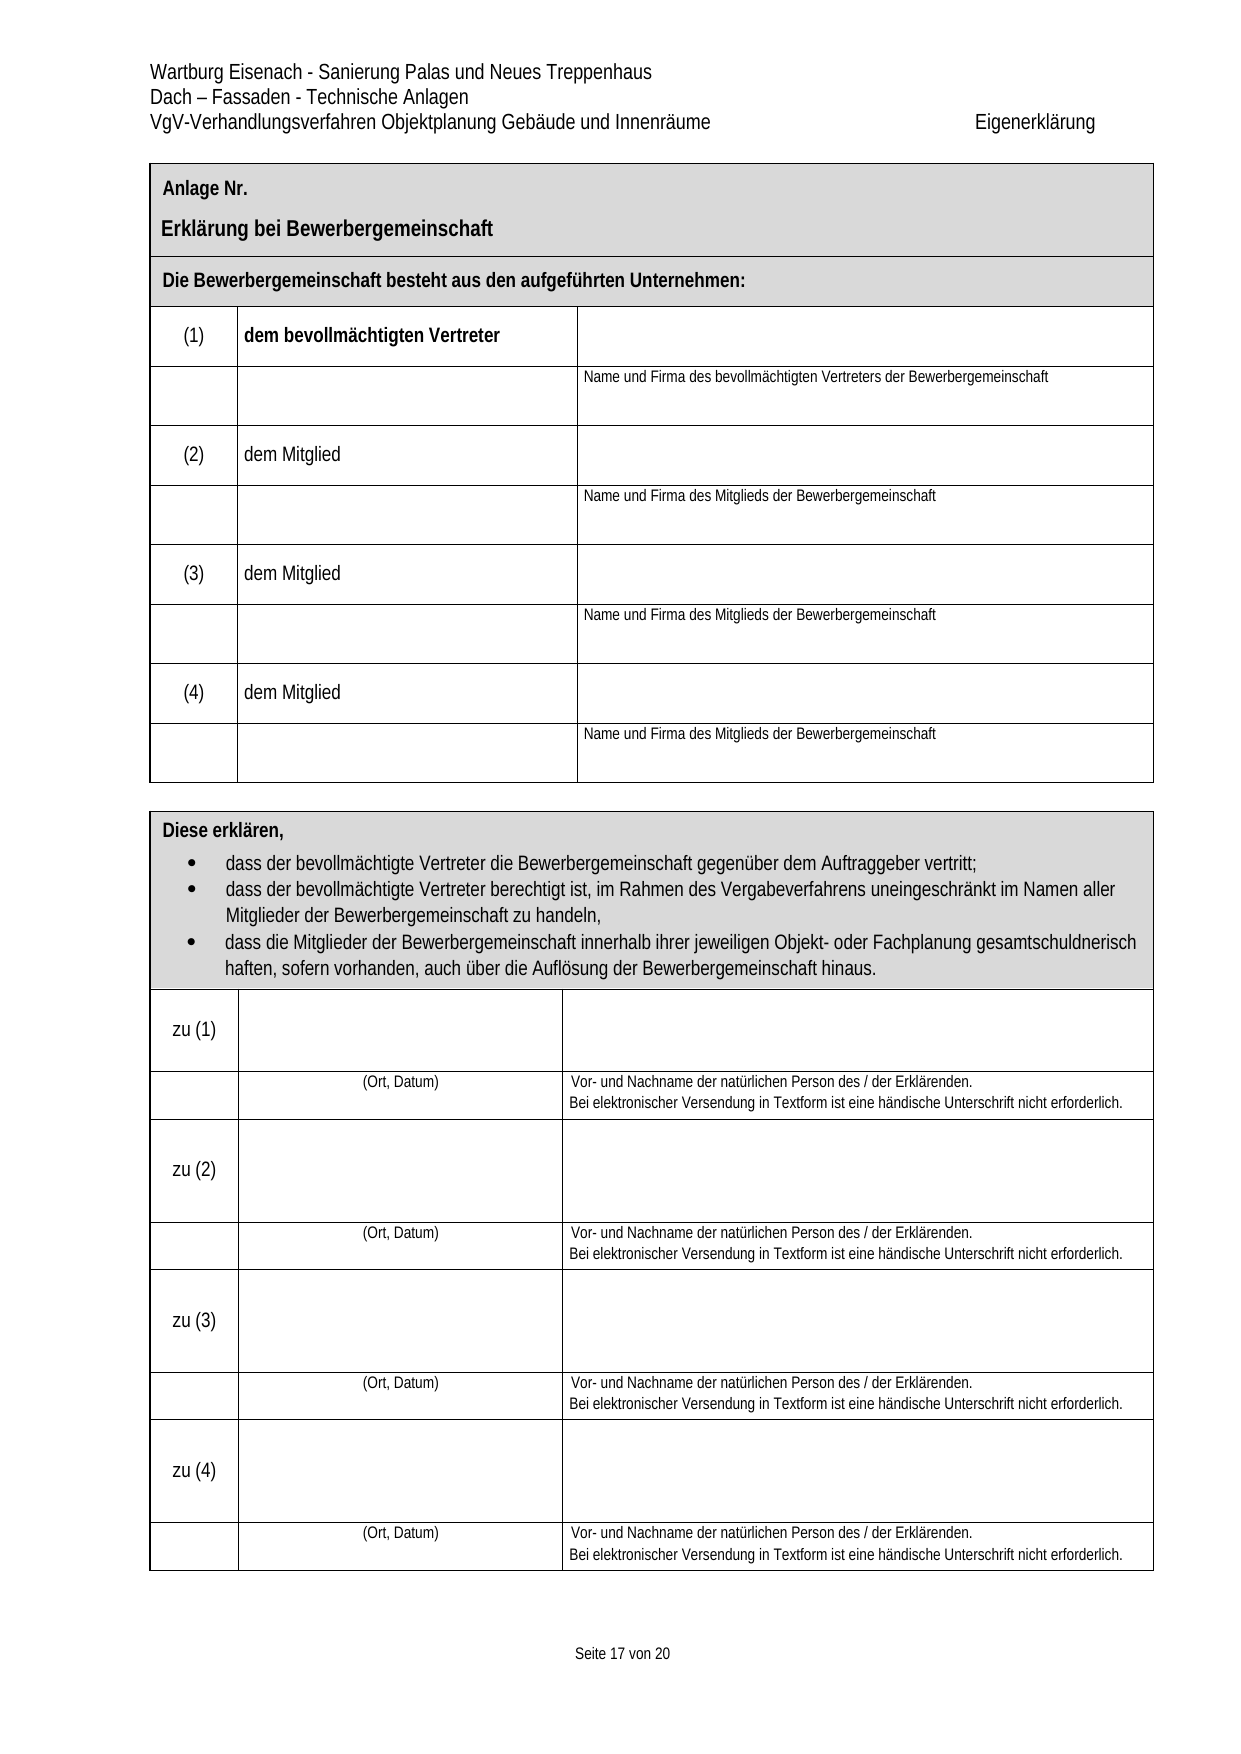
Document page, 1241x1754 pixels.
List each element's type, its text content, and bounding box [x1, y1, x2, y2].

table_cell Vor- und Nachname der natürlichen Person des / der Erklärenden. Bei elektronischer Versendung in Textform ist eine händische Unterschrift nicht erforderlich. [563, 1072, 1153, 1118]
table_cell [151, 605, 237, 663]
table_cell dem Mitglied [238, 545, 577, 604]
table_cell [578, 307, 1153, 366]
table_cell [563, 990, 1153, 1071]
table_cell [239, 1120, 562, 1222]
table_cell [238, 367, 577, 425]
table_cell Name und Firma des bevollmächtigten Vertreters der Bewerbergemeinschaft [578, 367, 1153, 425]
table_cell dem Mitglied [238, 664, 577, 723]
table_cell Name und Firma des Mitglieds der Bewerbergemeinschaft [578, 605, 1153, 663]
table_cell dem bevollmächtigten Vertreter [238, 307, 577, 366]
table_header Diese erklären, dass der bevollmächtigte Vertreter die Bewerbergemeinschaft gegenüber dem Auftraggeber vertritt; dass der bevollmächtigte Vertreter berechtigt ist, im Rahmen des Vergabeverfahrens uneingeschränkt im Namen aller Mitglieder der Bewerbergemeinschaft zu handeln, dass die Mitglieder der Bewerbergemeinschaft innerhalb ihrer jeweiligen Objekt- oder Fachplanung gesamtschuldnerisch haften, sofern vorhanden, auch über die Auflösung der Bewerbergemeinschaft hinaus. [151, 812, 1153, 988]
table_cell dem Mitglied [238, 426, 577, 485]
table_cell [151, 1523, 238, 1569]
table_cell zu (4) [151, 1420, 238, 1522]
table_cell [239, 1270, 562, 1372]
table_cell [238, 605, 577, 663]
table_cell Vor- und Nachname der natürlichen Person des / der Erklärenden. Bei elektronischer Versendung in Textform ist eine händische Unterschrift nicht erforderlich. [563, 1223, 1153, 1269]
table_cell [578, 664, 1153, 723]
table_cell [151, 1072, 238, 1118]
table_cell [151, 1223, 238, 1269]
table_cell (Ort, Datum) [239, 1223, 562, 1269]
table_cell Vor- und Nachname der natürlichen Person des / der Erklärenden. Bei elektronischer Versendung in Textform ist eine händische Unterschrift nicht erforderlich. [563, 1523, 1153, 1569]
table_cell [563, 1270, 1153, 1372]
table_cell [238, 724, 577, 782]
table_cell [151, 1373, 238, 1419]
table_cell [239, 990, 562, 1071]
table_cell Die Bewerbergemeinschaft besteht aus den aufgeführten Unternehmen: [151, 257, 1153, 306]
table_cell Name und Firma des Mitglieds der Bewerbergemeinschaft [578, 724, 1153, 782]
table_header Anlage Nr. Erklärung bei Bewerbergemeinschaft [151, 164, 1153, 256]
table_cell [239, 1420, 562, 1522]
table_cell [238, 486, 577, 544]
table_cell [578, 545, 1153, 604]
table_cell zu (3) [151, 1270, 238, 1372]
table_cell [151, 367, 237, 425]
table_cell zu (1) [151, 990, 238, 1071]
table_cell (3) [151, 545, 237, 604]
table_cell (2) [151, 426, 237, 485]
table_cell (Ort, Datum) [239, 1373, 562, 1419]
table_cell [578, 426, 1153, 485]
table_cell [563, 1120, 1153, 1222]
table_cell (1) [151, 307, 237, 366]
table_cell [151, 486, 237, 544]
table_cell [563, 1420, 1153, 1522]
table_cell Vor- und Nachname der natürlichen Person des / der Erklärenden. Bei elektronischer Versendung in Textform ist eine händische Unterschrift nicht erforderlich. [563, 1373, 1153, 1419]
table_cell [151, 724, 237, 782]
table_cell (4) [151, 664, 237, 723]
table_cell (Ort, Datum) [239, 1523, 562, 1569]
table_cell Name und Firma des Mitglieds der Bewerbergemeinschaft [578, 486, 1153, 544]
table_cell zu (2) [151, 1120, 238, 1222]
table_cell (Ort, Datum) [239, 1072, 562, 1118]
